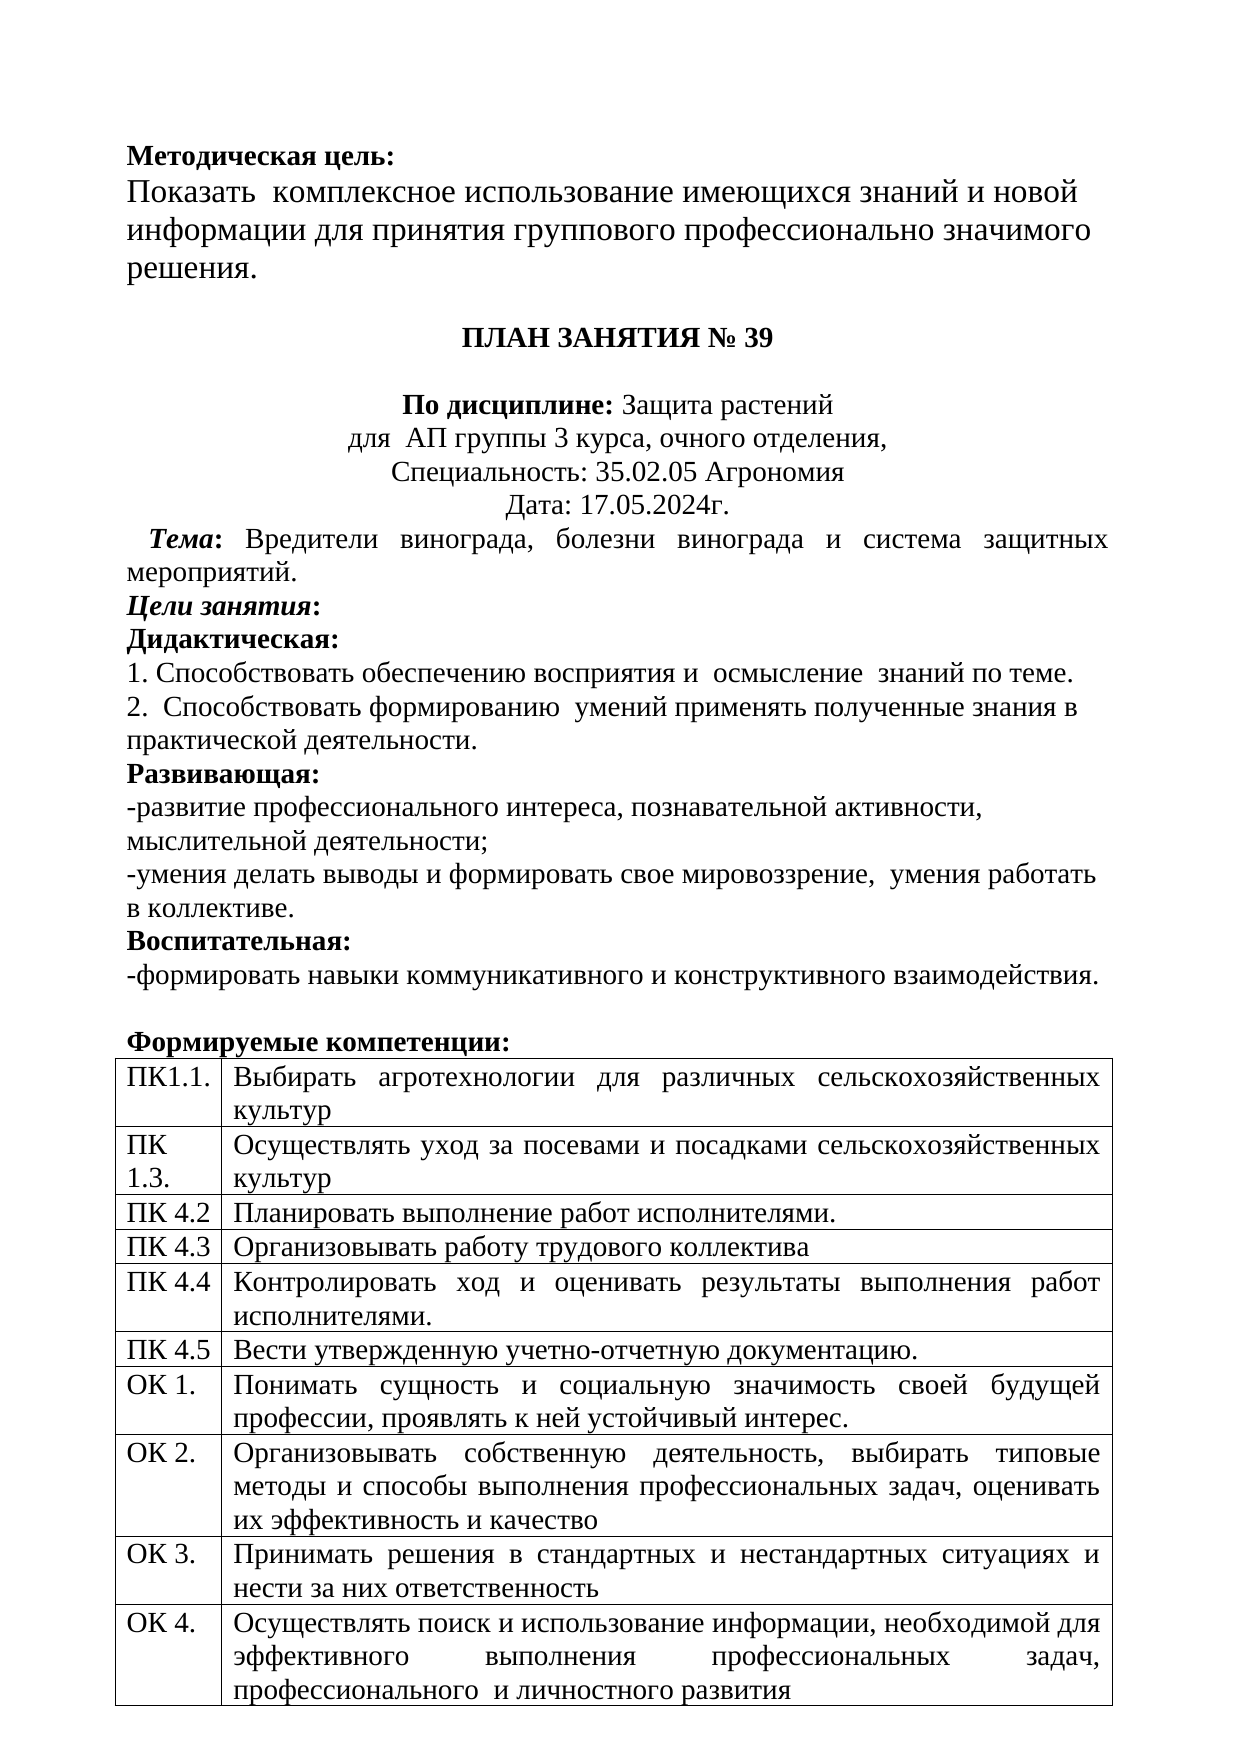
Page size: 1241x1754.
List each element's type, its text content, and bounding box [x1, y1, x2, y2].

table_header Выбирать агротехнологии для различных сельскохозяйственных культур [222, 1059, 1112, 1126]
table_header ПК1.1. [116, 1059, 221, 1126]
table_cell Планировать выполнение работ исполнителями. [222, 1195, 1112, 1228]
table_cell ПК 1.3. [116, 1127, 221, 1194]
text По дисциплине: Защита растений [126, 387, 1109, 420]
text -формировать навыки коммуникативного и конструктивного взаимодействия. [126, 957, 1109, 991]
table_cell ОК 1. [116, 1367, 221, 1434]
table_cell Принимать решения в стандартных и нестандартных ситуациях и нести за них ответственность [222, 1537, 1112, 1604]
text 1. Способствовать обеспечению восприятия и осмысление знаний по теме. [126, 655, 1109, 689]
table_cell ОК 4. [116, 1605, 221, 1705]
table_cell ПК 4.3 [116, 1230, 221, 1263]
table_cell ОК 2. [116, 1435, 221, 1536]
text Цели занятия: [126, 588, 1109, 622]
table_cell Осуществлять уход за посевами и посадками сельскохозяйственных культур [222, 1127, 1112, 1194]
text для АП группы 3 курса, очного отделения, [126, 420, 1109, 454]
text Формируемые компетенции: [126, 1024, 1128, 1058]
table_cell Организовывать работу трудового коллектива [222, 1230, 1112, 1263]
table_cell Осуществлять поиск и использование информации, необходимой для эффективного выполнения профессиональных задач, профессионального и личностного развития [222, 1605, 1112, 1705]
table_cell ОК 3. [116, 1537, 221, 1604]
text Тема: Вредители винограда, болезни винограда и система защитных мероприятий. [126, 521, 1109, 588]
table_cell ПК 4.5 [116, 1332, 221, 1366]
table_cell Организовывать собственную деятельность, выбирать типовые методы и способы выполнения профессиональных задач, оценивать их эффективность и качество [222, 1435, 1112, 1536]
table_cell Контролировать ход и оценивать результаты выполнения работ исполнителями. [222, 1264, 1112, 1331]
text 2. Способствовать формированию умений применять полученные знания в практической деятельности. [126, 689, 1109, 756]
text -развитие профессионального интереса, познавательной активности, мыслительной деятельности; [126, 789, 1109, 856]
table_cell ПК 4.4 [116, 1264, 221, 1331]
table_cell ПК 4.2 [116, 1195, 221, 1228]
text Развивающая: [126, 756, 1109, 789]
text Дидактическая: [126, 622, 1109, 655]
text Методическая цель: [126, 138, 1109, 171]
text Специальность: 35.02.05 Агрономия [126, 454, 1109, 487]
text Показать комплексное использование имеющихся знаний и новой информации для принятия группового профессионально значимого решения. [126, 171, 1109, 286]
text Воспитательная: [126, 923, 1109, 957]
subtitle ПЛАН ЗАНЯТИЯ № 39 [126, 320, 1109, 353]
text Дата: 17.05.2024г. [126, 487, 1109, 521]
table_cell Понимать сущность и социальную значимость своей будущей профессии, проявлять к ней устойчивый интерес. [222, 1367, 1112, 1434]
text -умения делать выводы и формировать свое мировоззрение, умения работать в коллективе. [126, 856, 1109, 923]
table_cell Вести утвержденную учетно-отчетную документацию. [222, 1332, 1112, 1366]
